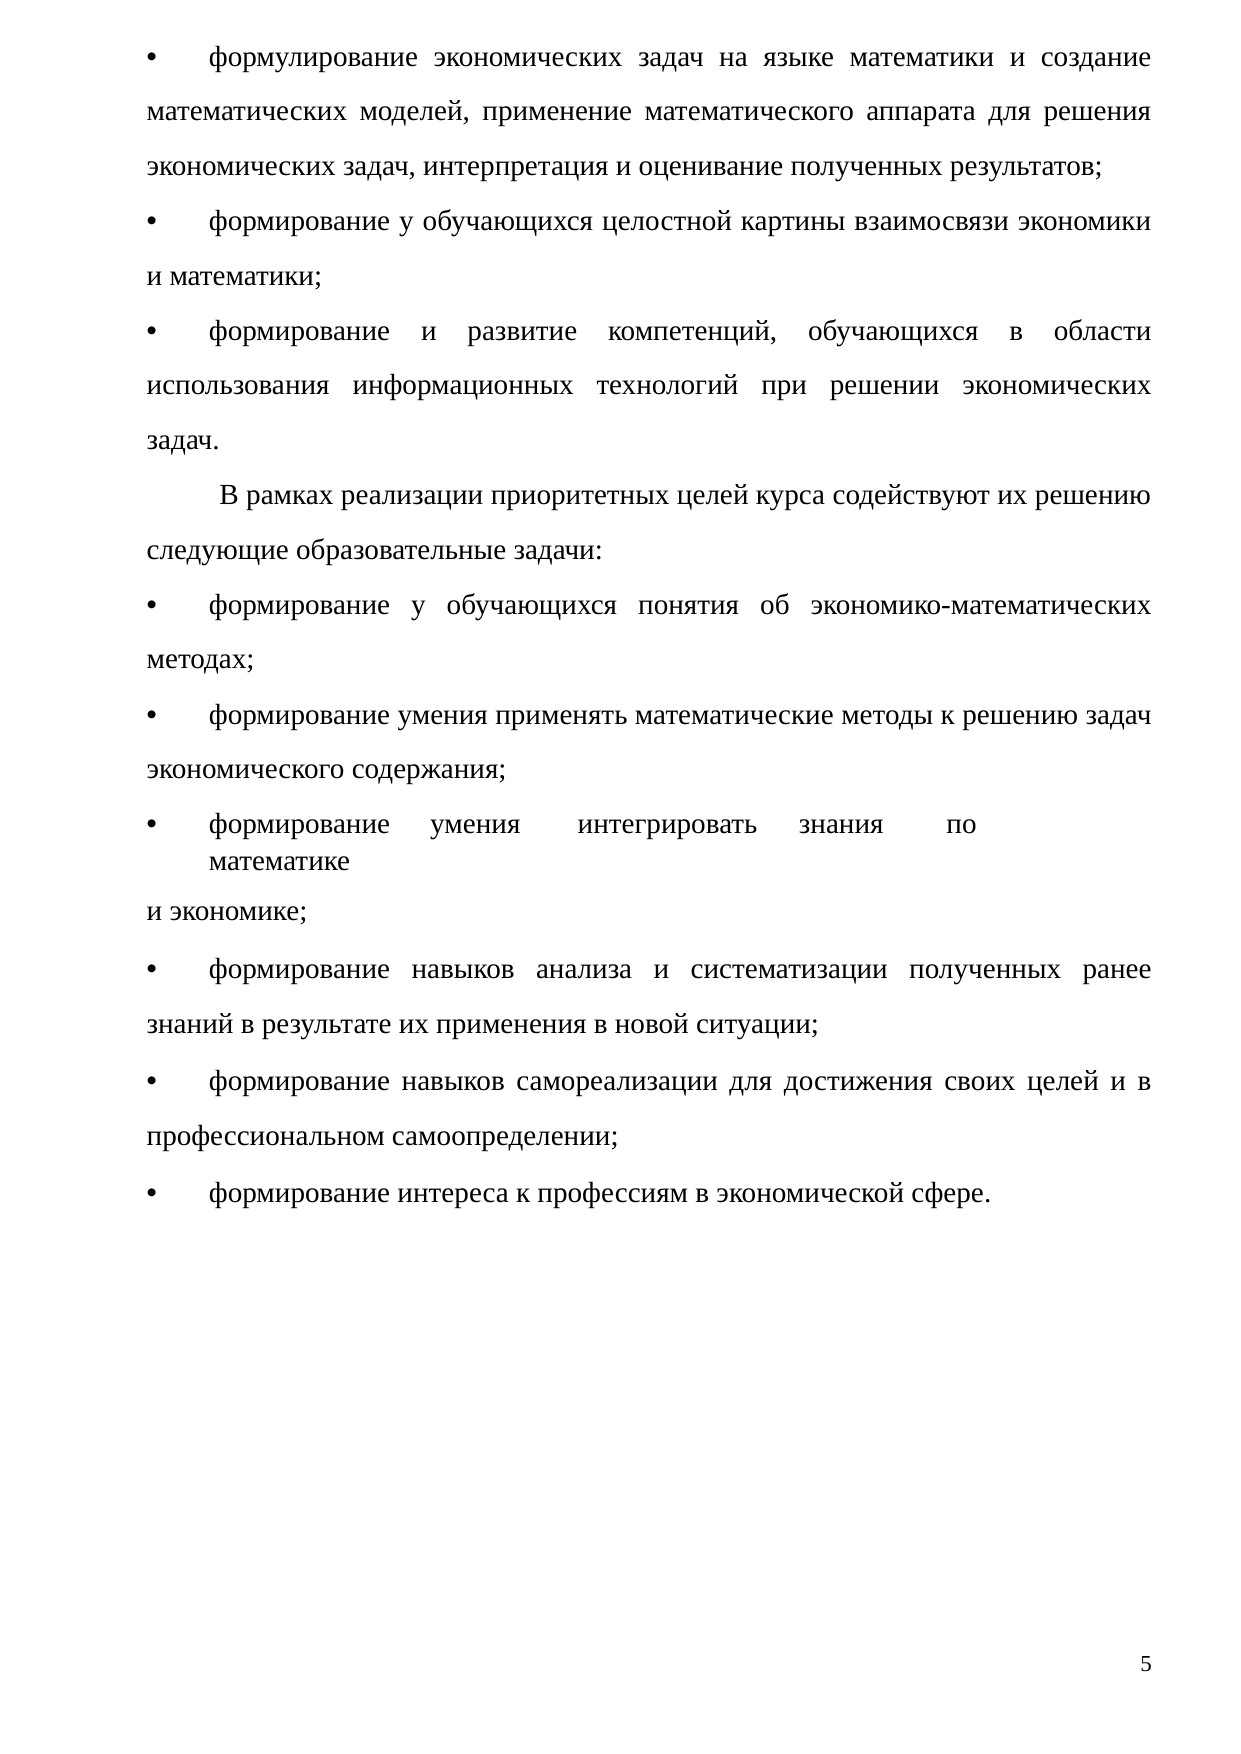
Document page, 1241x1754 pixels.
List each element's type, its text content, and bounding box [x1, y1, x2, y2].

list формирование и развитие компетенций, обучающихся в области использования информационных технологий при решении экономических задач. [146, 313, 1152, 456]
list формирование навыков самореализации для достижения своих целей и в профессиональном самоопределении; [146, 1063, 1152, 1151]
list формирование интереса к профессиям в экономической сфере. [146, 1175, 1152, 1209]
text и экономике; [146, 893, 1152, 927]
list формирование умения интегрировать знания по математике [146, 806, 1152, 876]
text В рамках реализации приоритетных целей курса содействуют их решению следующие образовательные задачи: [146, 477, 1152, 565]
list формирование умения применять математические методы к решению задач экономического содержания; [146, 697, 1152, 785]
list формулирование экономических задач на языке математики и создание математических моделей, применение математического аппарата для решения экономических задач, интерпретация и оценивание полученных результатов; [146, 39, 1152, 181]
list формирование у обучающихся понятия об экономико-математических методах; [146, 587, 1152, 675]
list формирование у обучающихся целостной картины взаимосвязи экономики и математики; [146, 203, 1152, 291]
list формирование навыков анализа и систематизации полученных ранее знаний в результате их применения в новой ситуации; [146, 951, 1152, 1039]
